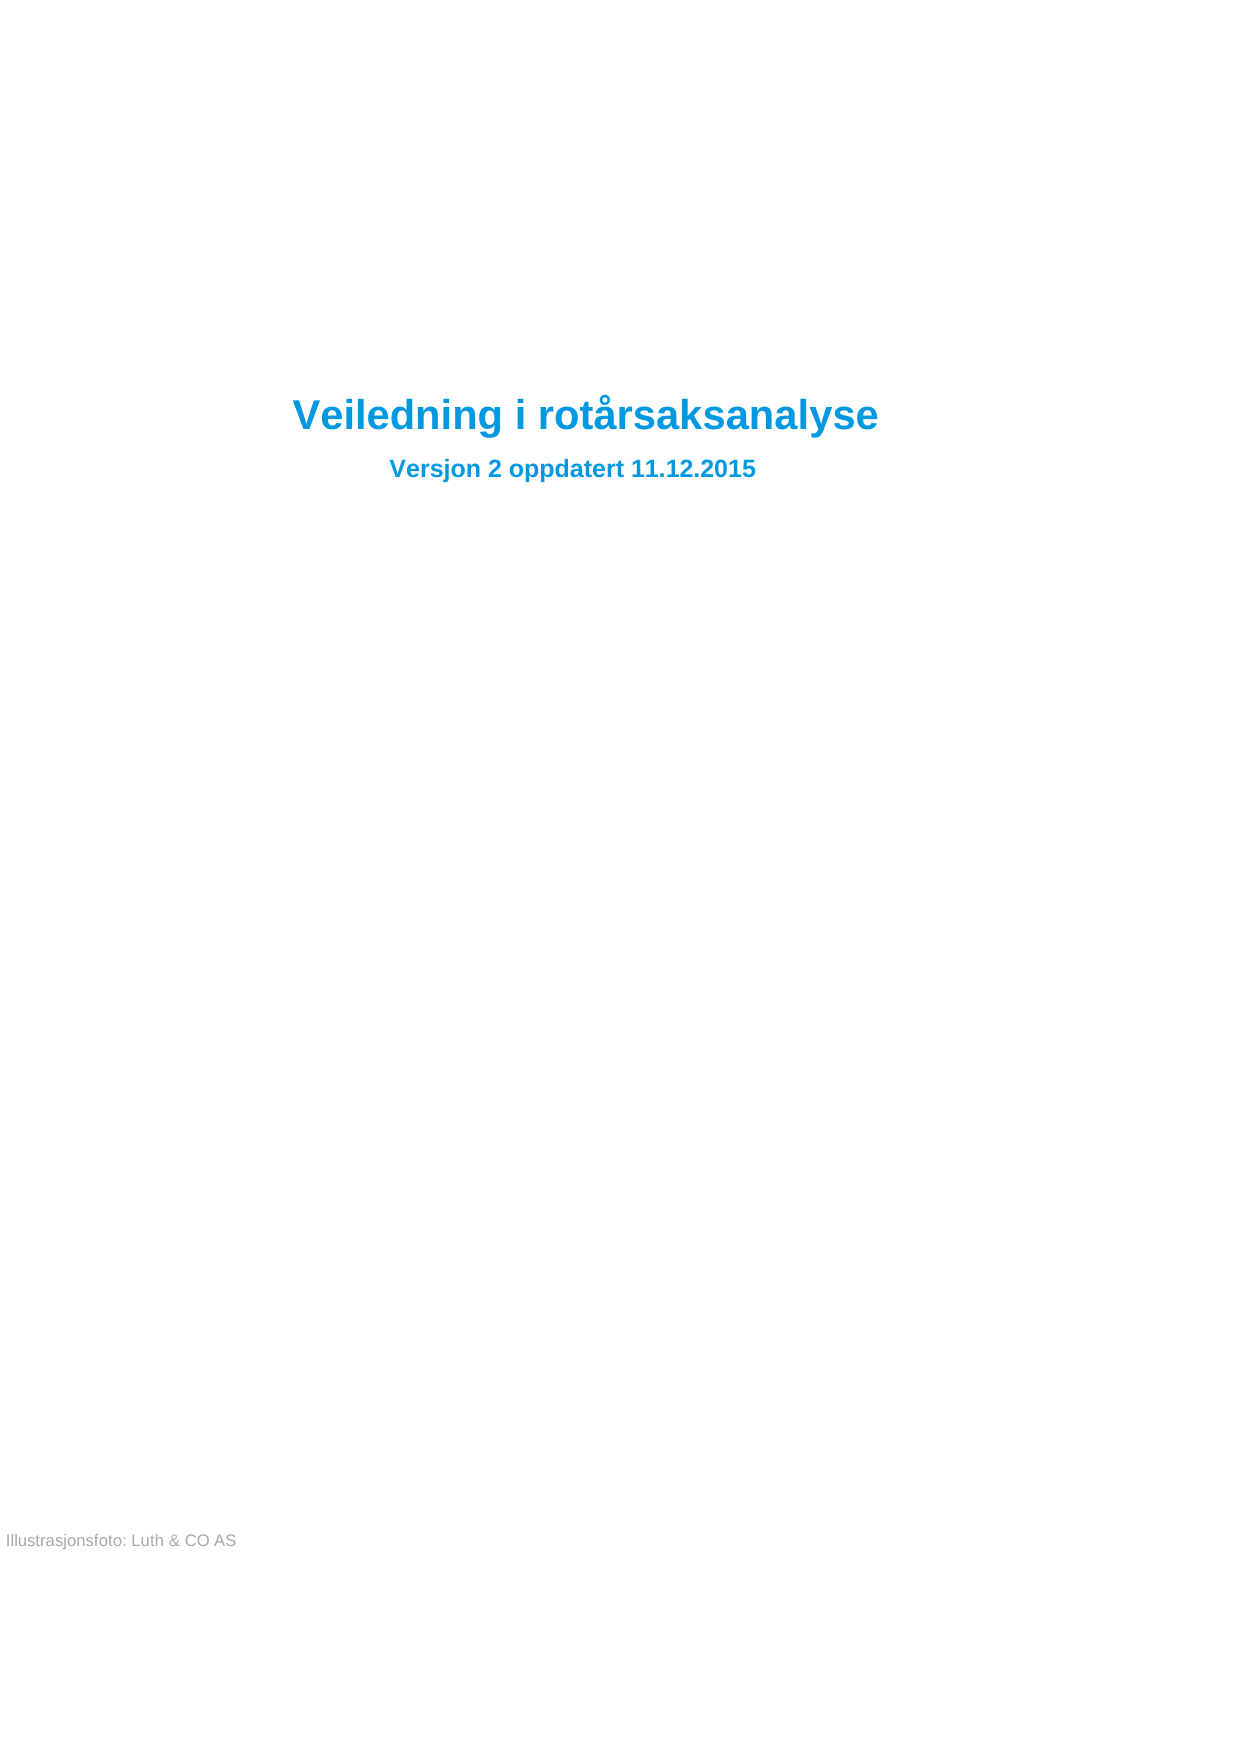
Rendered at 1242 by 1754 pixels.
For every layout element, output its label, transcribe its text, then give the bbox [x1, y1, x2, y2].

text Illustrasjonsfoto: Luth & CO AS [6, 1531, 1069, 1550]
text Versjon 2 oppdatert 11.12.2015 [292, 438, 1069, 485]
text Veiledning i rotårsaksanalyse [292, 391, 1069, 437]
